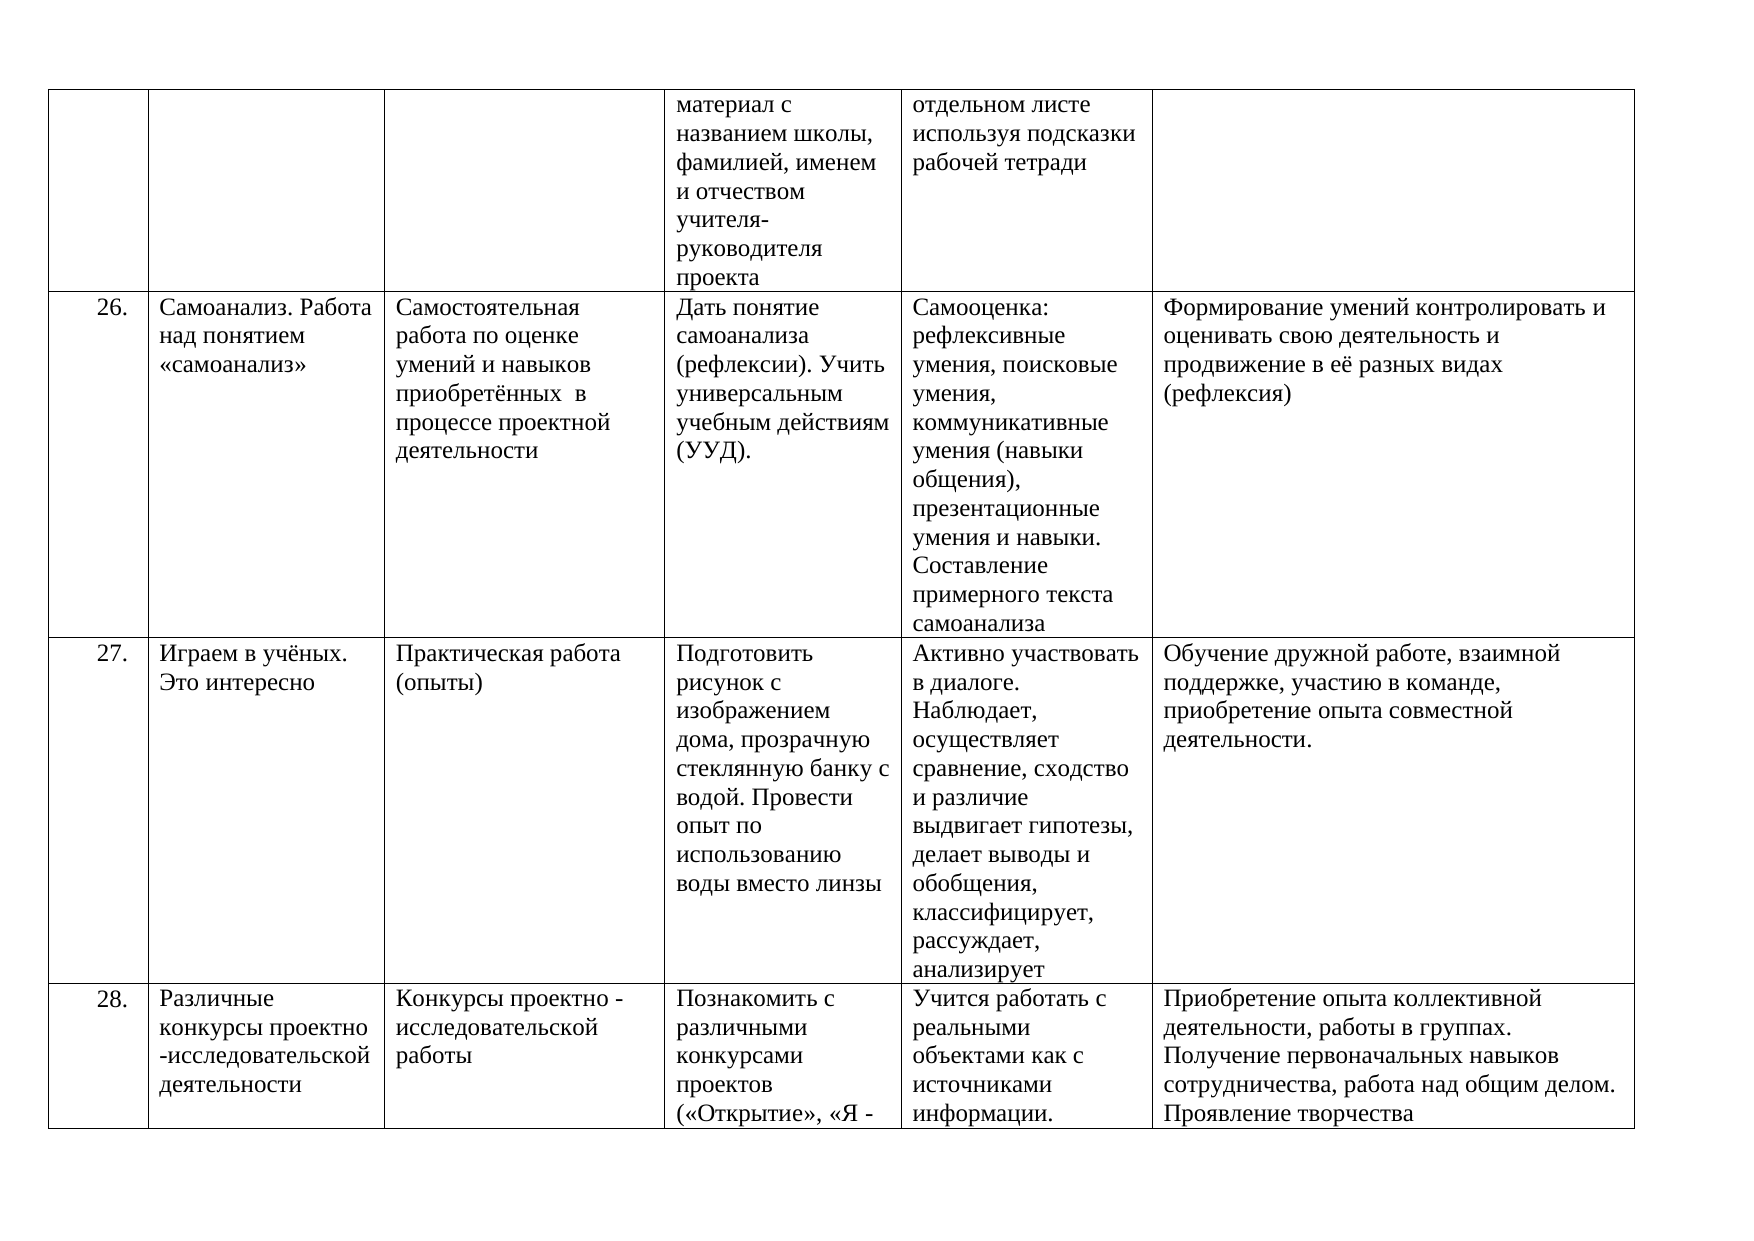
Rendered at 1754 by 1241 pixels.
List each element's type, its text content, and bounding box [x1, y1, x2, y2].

table_cell Учится работать с реальными объектами как с источниками информации. [902, 984, 1152, 1128]
table_cell Самоанализ. Работа над понятием «самоанализ» [149, 292, 384, 637]
table_cell Практическая работа (опыты) [385, 638, 664, 983]
table_cell Приобретение опыта коллективной деятельности, работы в группах. Получение первоначальных навыков сотрудничества, работа над общим делом. Проявление творчества [1153, 984, 1634, 1128]
table_header [385, 90, 664, 291]
table_cell 27. [49, 638, 148, 983]
table_cell Самостоятельная работа по оценке умений и навыков приобретённых в процессе проектной деятельности [385, 292, 664, 637]
table_cell Дать понятие самоанализа (рефлексии). Учить универсальным учебным действиям (УУД). [665, 292, 901, 637]
table_header [1153, 90, 1634, 291]
table_header отдельном листе используя подсказки рабочей тетради [902, 90, 1152, 291]
table_header материал с названием школы, фамилией, именем и отчеством учителя-руководителя проекта [665, 90, 901, 291]
table_cell 28. [49, 984, 148, 1128]
table_cell Познакомить с различными конкурсами проектов («Открытие», «Я - [665, 984, 901, 1128]
table_cell Играем в учёных. Это интересно [149, 638, 384, 983]
table_cell Различные конкурсы проектно -исследовательской деятельности [149, 984, 384, 1128]
table_header [49, 90, 148, 291]
table_cell Самооценка: рефлексивные умения, поисковые умения, коммуникативные умения (навыки общения), презентационные умения и навыки. Составление примерного текста самоанализа [902, 292, 1152, 637]
table_cell Обучение дружной работе, взаимной поддержке, участию в команде, приобретение опыта совместной деятельности. [1153, 638, 1634, 983]
table_cell 26. [49, 292, 148, 637]
table_header [149, 90, 384, 291]
table_cell Активно участвовать в диалоге. Наблюдает, осуществляет сравнение, сходство и различие выдвигает гипотезы, делает выводы и обобщения, классифицирует, рассуждает, анализирует [902, 638, 1152, 983]
table_cell Конкурсы проектно -исследовательской работы [385, 984, 664, 1128]
table_cell Подготовить рисунок с изображением дома, прозрачную стеклянную банку с водой. Провести опыт по использованию воды вместо линзы [665, 638, 901, 983]
table_cell Формирование умений контролировать и оценивать свою деятельность и продвижение в её разных видах (рефлексия) [1153, 292, 1634, 637]
